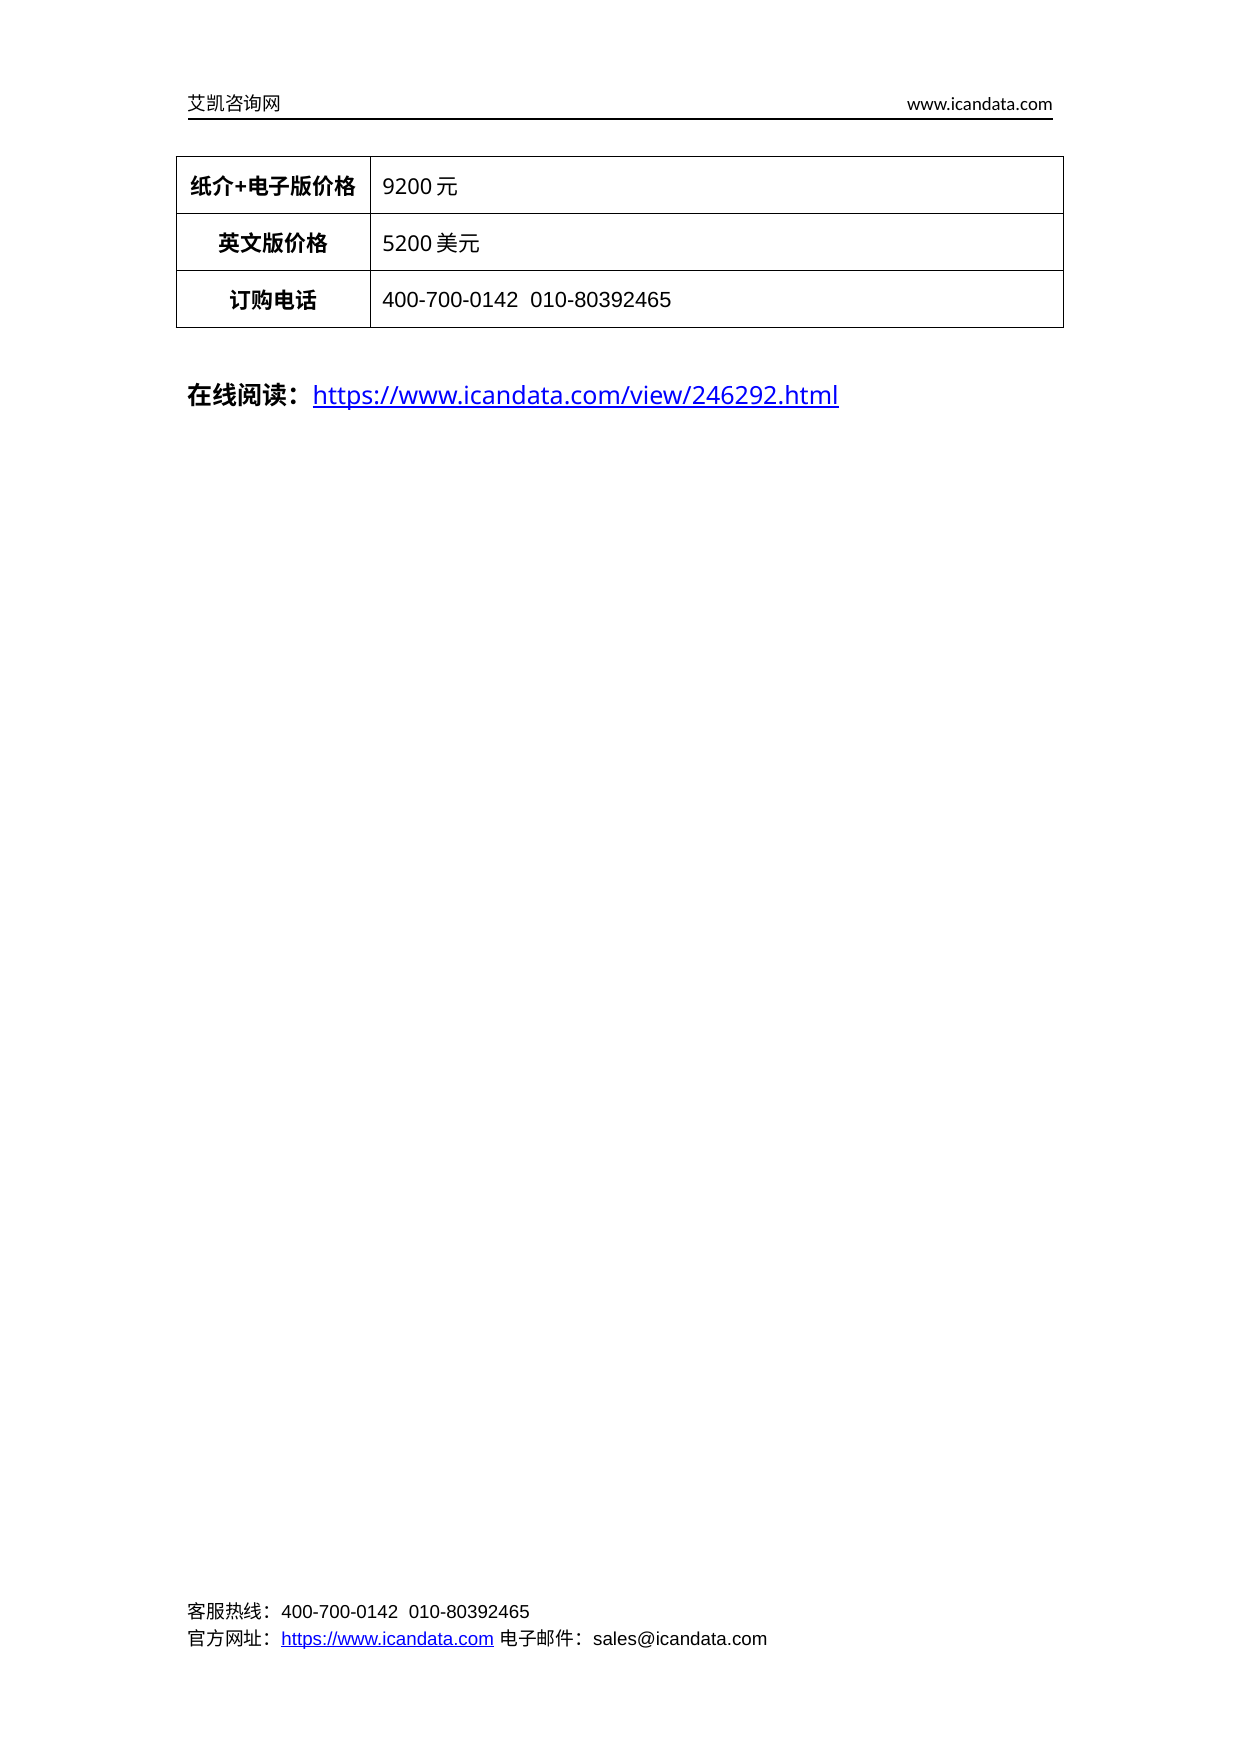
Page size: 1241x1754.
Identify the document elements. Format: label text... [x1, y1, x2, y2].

table_cell 英文版价格 [177, 214, 370, 270]
text 在线阅读：https://www.icandata.com/view/246292.html [187, 361, 1053, 426]
table_cell 纸介+电子版价格 [177, 157, 370, 213]
table_cell 订购电话 [177, 271, 370, 327]
table_cell 400-700-0142 010-80392465 [371, 271, 1063, 327]
table_cell 5200美元 [371, 214, 1063, 270]
table_cell 9200元 [371, 157, 1063, 213]
